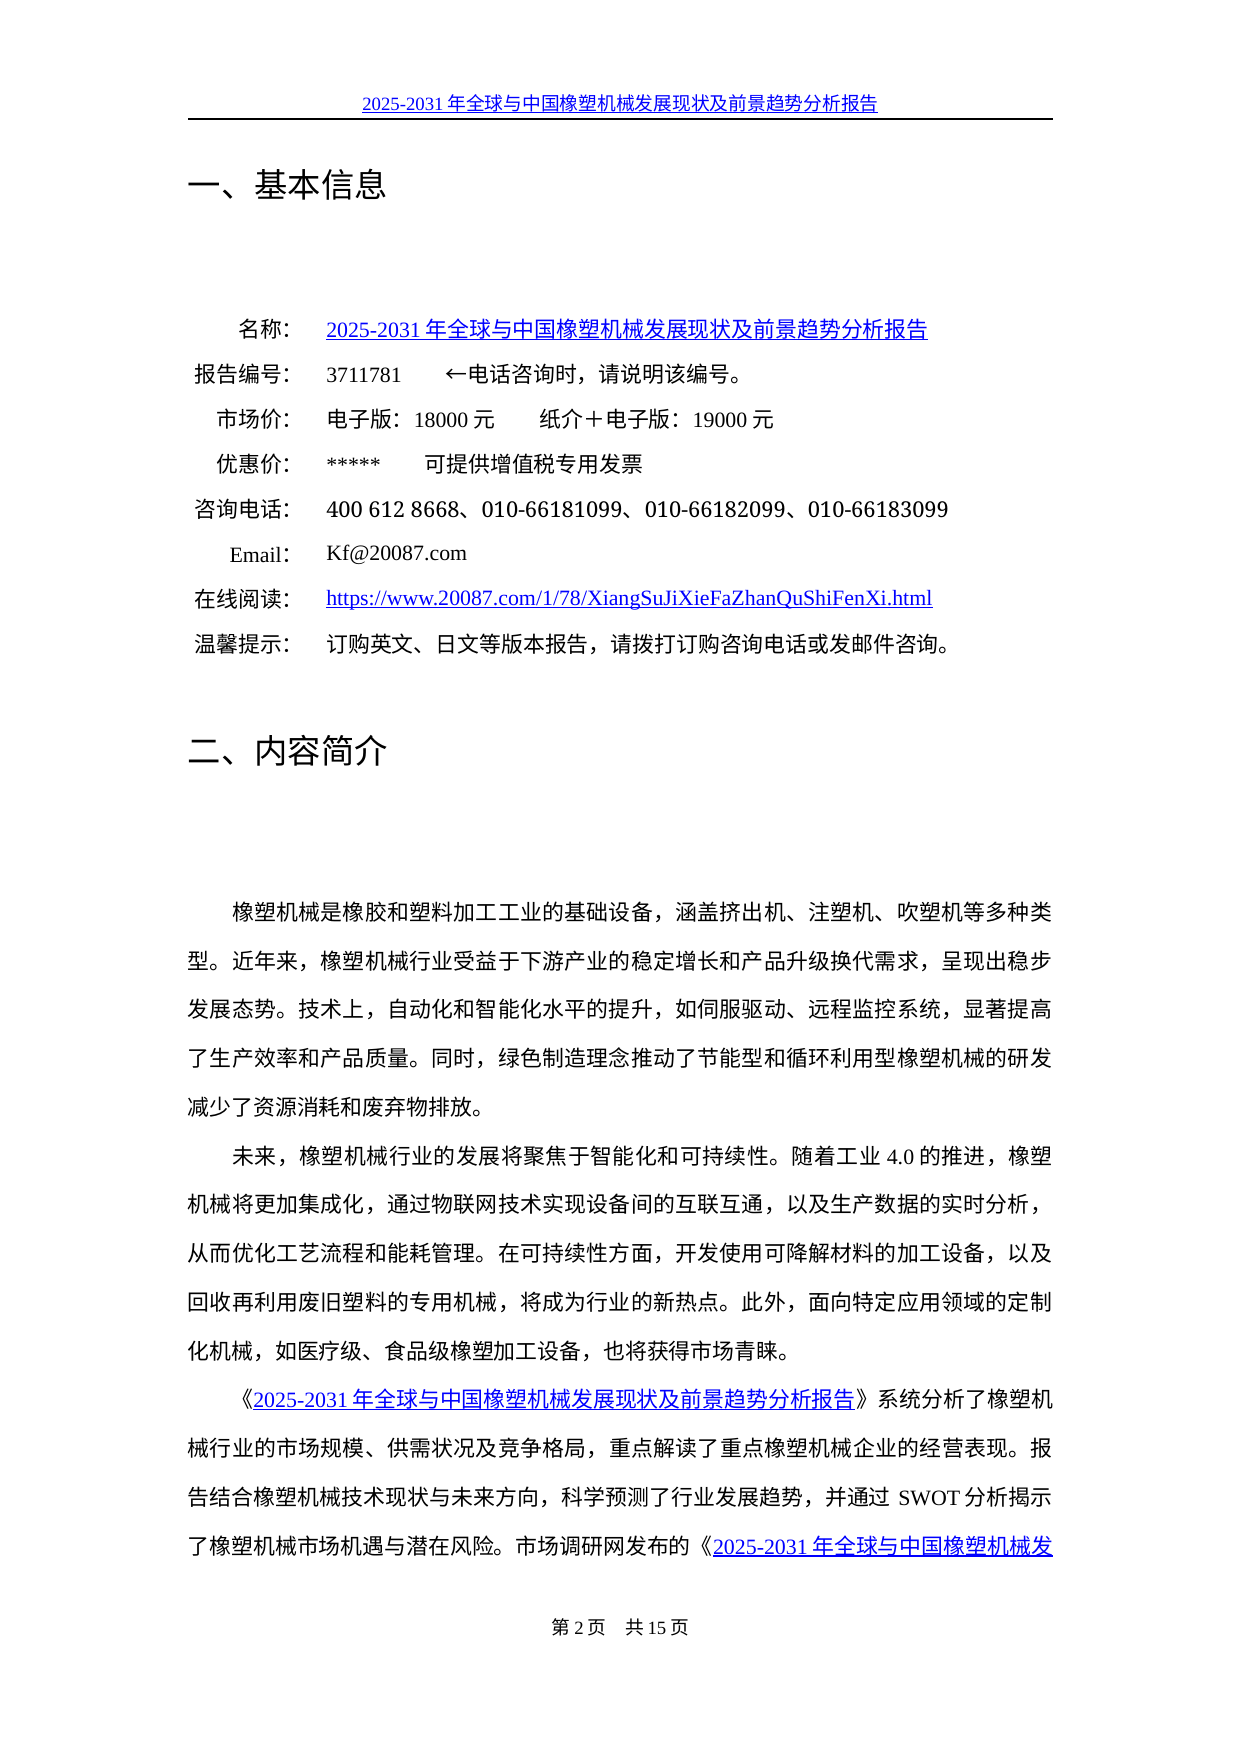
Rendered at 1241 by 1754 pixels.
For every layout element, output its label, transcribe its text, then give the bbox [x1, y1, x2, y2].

table_header 名称： [167, 312, 315, 357]
table_cell 市场价： [167, 402, 315, 447]
table_cell Email： [167, 537, 315, 582]
table_cell Kf@20087.com [315, 537, 1073, 582]
title 一、基本信息 [187, 150, 1053, 215]
table_cell 咨询电话： [167, 492, 315, 537]
table_cell 3711781 ←电话咨询时，请说明该编号。 [315, 357, 1073, 402]
table_cell 优惠价： [167, 447, 315, 492]
title 二、内容简介 [187, 717, 1053, 782]
table_cell 400 612 8668、010-66181099、010-66182099、010-66183099 [315, 492, 1073, 537]
table_cell 订购英文、日文等版本报告，请拨打订购咨询电话或发邮件咨询。 [315, 627, 1073, 672]
table_cell 电子版：18000 元 纸介＋电子版：19000 元 [315, 402, 1073, 447]
table_cell 在线阅读： [167, 582, 315, 627]
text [187, 894, 1053, 1561]
table_cell 温馨提示： [167, 627, 315, 672]
table_cell 报告编号： [167, 357, 315, 402]
table_header 2025-2031年全球与中国橡塑机械发展现状及前景趋势分析报告 [315, 312, 1073, 357]
table_cell [315, 582, 1073, 627]
table_cell ***** 可提供增值税专用发票 [315, 447, 1073, 492]
